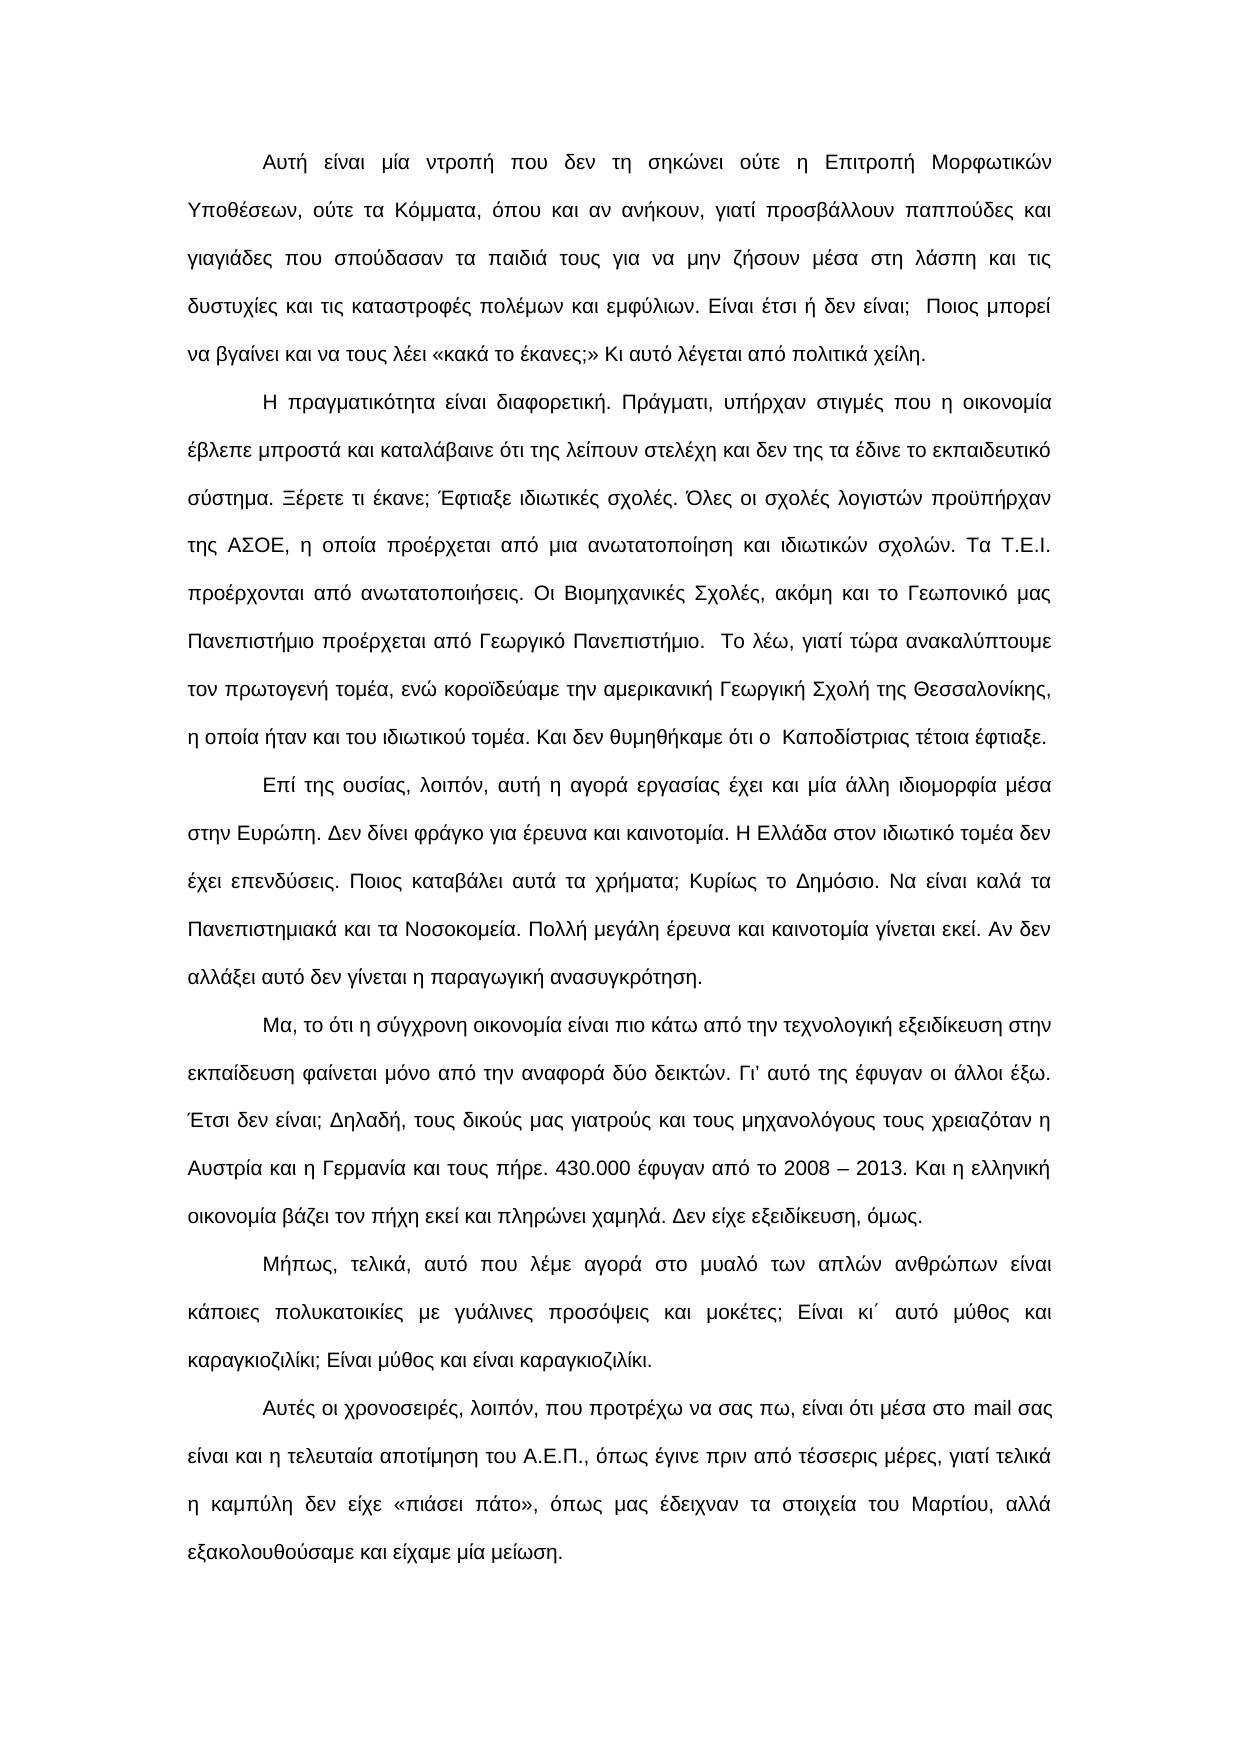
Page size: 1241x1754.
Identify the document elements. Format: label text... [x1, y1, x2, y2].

text Η πραγματικότητα είναι διαφορετική. Πράγματι, υπήρχαν στιγμές που η οικονομία έβλεπε μπροστά και καταλάβαινε ότι της λείπουν στελέχη και δεν της τα έδινε το εκπαιδευτικό σύστημα. Ξέρετε τι έκανε; Έφτιαξε ιδιωτικές σχολές. Όλες οι σχολές λογιστών προϋπήρχαν της ΑΣΟΕ, η οποία προέρχεται από μια ανωτατοποίηση και ιδιωτικών σχολών. Τα Τ.Ε.Ι. προέρχονται από ανωτατοποιήσεις. Οι Βιομηχανικές Σχολές, ακόμη και το Γεωπονικό μας Πανεπιστήμιο προέρχεται από Γεωργικό Πανεπιστήμιο. Το λέω, γιατί τώρα ανακαλύπτουμε τον πρωτογενή τομέα, ενώ κοροϊδεύαμε την αμερικανική Γεωργική Σχολή της Θεσσαλονίκης, η οποία ήταν και του ιδιωτικού τομέα. Και δεν θυμηθήκαμε ότι ο Καποδίστριας τέτοια έφτιαξε. [187, 389, 1053, 749]
text Αυτή είναι μία ντροπή που δεν τη σηκώνει ούτε η Επιτροπή Μορφωτικών Υποθέσεων, ούτε τα Κόμματα, όπου και αν ανήκουν, γιατί προσβάλλουν παππούδες και γιαγιάδες που σπούδασαν τα παιδιά τους για να μην ζήσουν μέσα στη λάσπη και τις δυστυχίες και τις καταστροφές πολέμων και εμφύλιων. Είναι έτσι ή δεν είναι; Ποιος μπορεί να βγαίνει και να τους λέει «κακά το έκανες;» Κι αυτό λέγεται από πολιτικά χείλη. [187, 150, 1053, 366]
text Επί της ουσίας, λοιπόν, αυτή η αγορά εργασίας έχει και μία άλλη ιδιομορφία μέσα στην Ευρώπη. Δεν δίνει φράγκο για έρευνα και καινοτομία. Η Ελλάδα στον ιδιωτικό τομέα δεν έχει επενδύσεις. Ποιος καταβάλει αυτά τα χρήματα; Κυρίως το Δημόσιο. Να είναι καλά τα Πανεπιστημιακά και τα Νοσοκομεία. Πολλή μεγάλη έρευνα και καινοτομία γίνεται εκεί. Αν δεν αλλάξει αυτό δεν γίνεται η παραγωγική ανασυγκρότηση. [187, 773, 1053, 988]
text Αυτές οι χρονοσειρές, λοιπόν, που προτρέχω να σας πω, είναι ότι μέσα στο mail σας είναι και η τελευταία αποτίμηση του Α.Ε.Π., όπως έγινε πριν από τέσσερις μέρες, γιατί τελικά η καμπύλη δεν είχε «πιάσει πάτο», όπως μας έδειχναν τα στοιχεία του Μαρτίου, αλλά εξακολουθούσαμε και είχαμε μία μείωση. [187, 1396, 1053, 1563]
text Μα, το ότι η σύγχρονη οικονομία είναι πιο κάτω από την τεχνολογική εξειδίκευση στην εκπαίδευση φαίνεται μόνο από την αναφορά δύο δεικτών. Γι’ αυτό της έφυγαν οι άλλοι έξω. Έτσι δεν είναι; Δηλαδή, τους δικούς μας γιατρούς και τους μηχανολόγους τους χρειαζόταν η Αυστρία και η Γερμανία και τους πήρε. 430.000 έφυγαν από το 2008 – 2013. Και η ελληνική οικονομία βάζει τον πήχη εκεί και πληρώνει χαμηλά. Δεν είχε εξειδίκευση, όμως. [187, 1012, 1053, 1228]
text Μήπως, τελικά, αυτό που λέμε αγορά στο μυαλό των απλών ανθρώπων είναι κάποιες πολυκατοικίες με γυάλινες προσόψεις και μοκέτες; Είναι κι΄ αυτό μύθος και καραγκιοζιλίκι; Είναι μύθος και είναι καραγκιοζιλίκι. [187, 1252, 1053, 1372]
